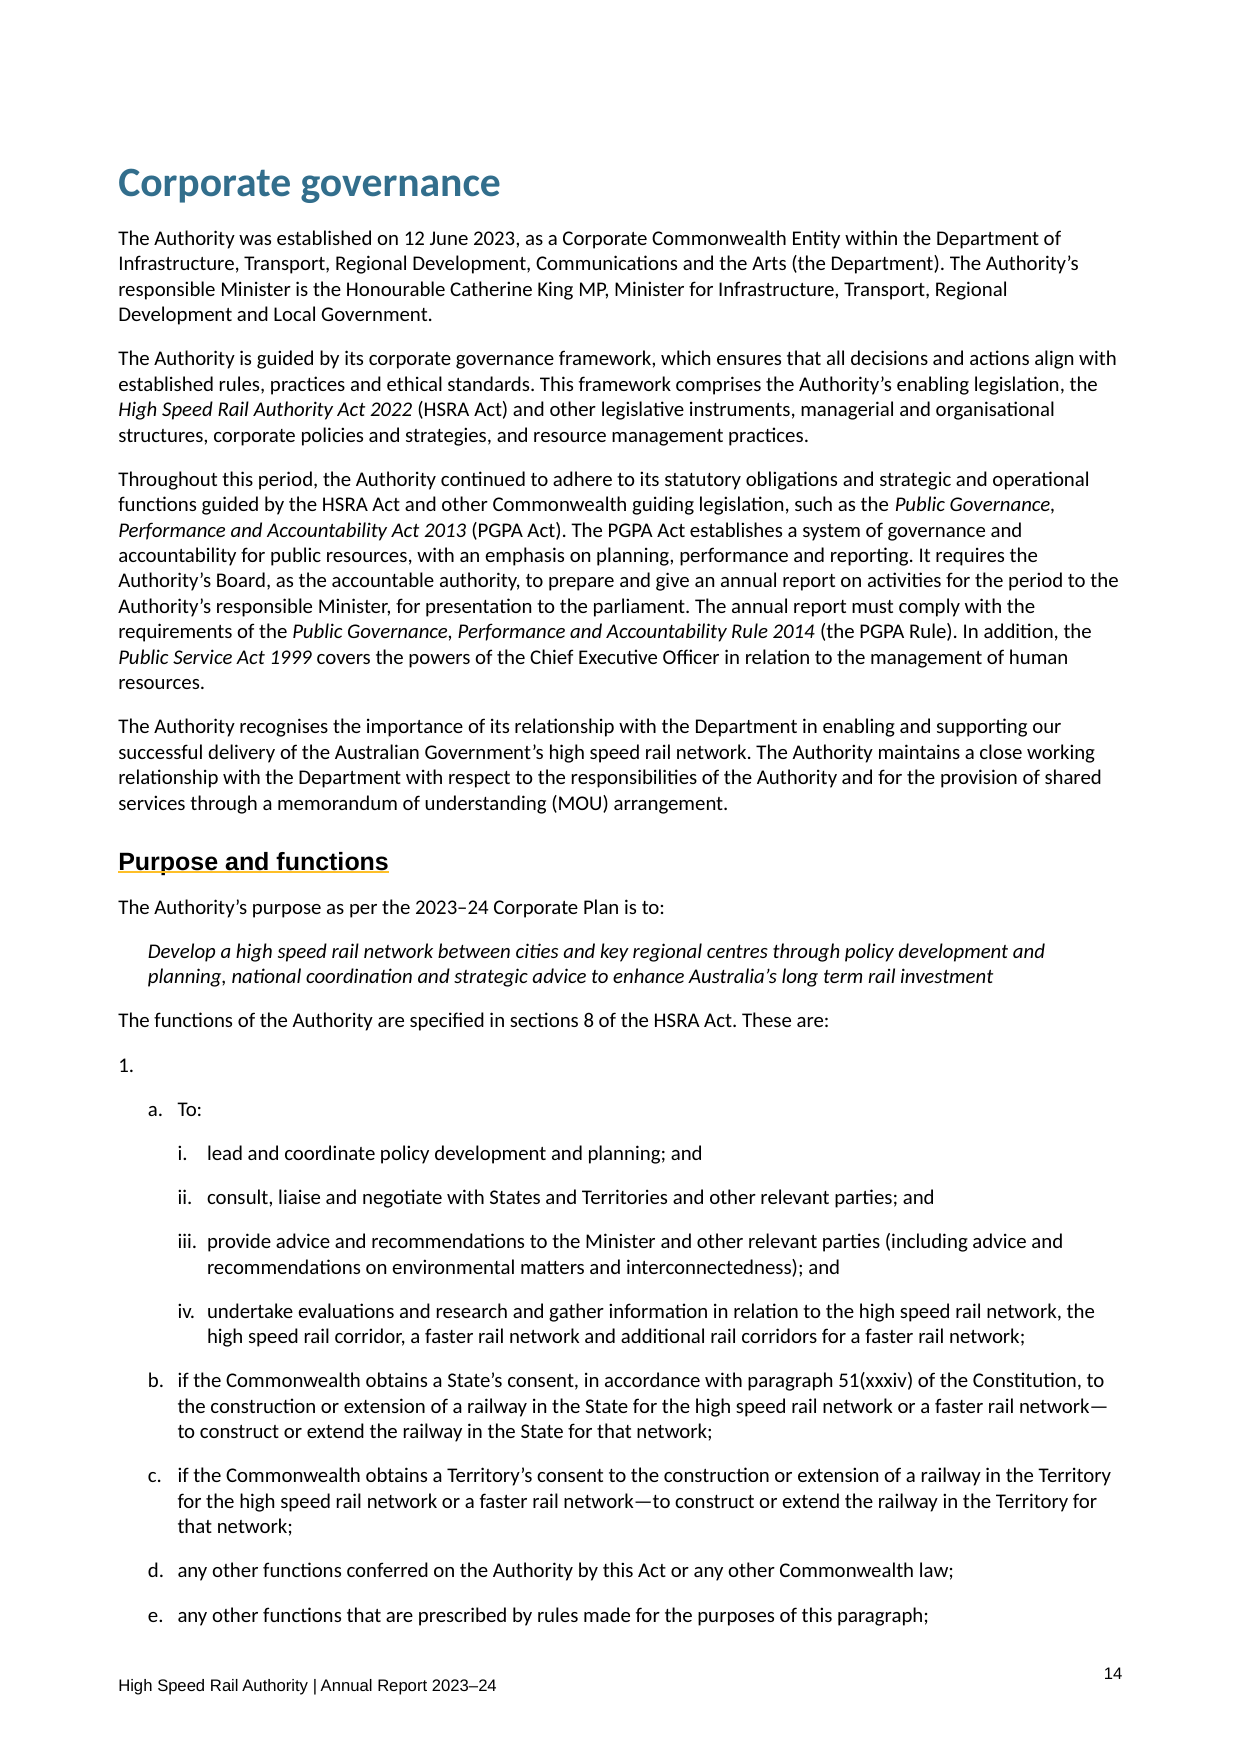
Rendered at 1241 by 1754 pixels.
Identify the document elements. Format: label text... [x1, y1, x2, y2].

list any other functions conferred on the Authority by this Act or any other Commonwealth law; [148, 1558, 1122, 1583]
text Develop a high speed rail network between cities and key regional centres through policy development and planning, national coordination and strategic advice to enhance Australia’s long term rail investment [148, 938, 1122, 989]
list lead and coordinate policy development and planning; and [177, 1140, 1122, 1166]
text Throughout this period, the Authority continued to adhere to its statutory obligations and strategic and operational functions guided by the HSRA Act and other Commonwealth guiding legislation, such as the Public Governance, Performance and Accountability Act 2013 (PGPA Act). The PGPA Act establishes a system of governance and accountability for public resources, with an emphasis on planning, performance and reporting. It requires the Authority’s Board, as the accountable authority, to prepare and give an annual report on activities for the period to the Authority’s responsible Minister, for presentation to the parliament. The annual report must comply with the requirements of the Public Governance, Performance and Accountability Rule 2014 (the PGPA Rule). In addition, the Public Service Act 1999 covers the powers of the Chief Executive Officer in relation to the management of human resources. [118, 466, 1122, 695]
list consult, liaise and negotiate with States and Territories and other relevant parties; and [177, 1184, 1122, 1210]
list if the Commonwealth obtains a State’s consent, in accordance with paragraph 51(xxxiv) of the Constitution, to the construction or extension of a railway in the State for the high speed rail network or a faster rail network—to construct or extend the railway in the State for that network; [148, 1368, 1122, 1444]
list any other functions that are prescribed by rules made for the purposes of this paragraph; [148, 1602, 1122, 1627]
list provide advice and recommendations to the Minister and other relevant parties (including advice and recommendations on environmental matters and interconnectedness); and [177, 1228, 1122, 1279]
text The Authority’s purpose as per the 2023–24 Corporate Plan is to: [118, 894, 1122, 919]
text The Authority is guided by its corporate governance framework, which ensures that all decisions and actions align with established rules, practices and ethical standards. This framework comprises the Authority’s enabling legislation, the High Speed Rail Authority Act 2022 (HSRA Act) and other legislative instruments, managerial and organisational structures, corporate policies and strategies, and resource management practices. [118, 346, 1122, 447]
subtitle Corporate governance [118, 156, 1122, 206]
text The Authority was established on 12 June 2023, as a Corporate Commonwealth Entity within the Department of Infrastructure, Transport, Regional Development, Communications and the Arts (the Department). The Authority’s responsible Minister is the Honourable Catherine King MP, Minister for Infrastructure, Transport, Regional Development and Local Government. [118, 225, 1122, 327]
list if the Commonwealth obtains a Territory’s consent to the construction or extension of a railway in the Territory for the high speed rail network or a faster rail network—to construct or extend the railway in the Territory for that network; [148, 1463, 1122, 1539]
list To: [148, 1096, 1122, 1121]
text The functions of the Authority are specified in sections 8 of the HSRA Act. These are: [118, 1008, 1122, 1033]
subtitle Purpose and functions [118, 846, 1122, 875]
list undertake evaluations and research and gather information in relation to the high speed rail network, the high speed rail corridor, a faster rail network and additional rail corridors for a faster rail network; [177, 1298, 1122, 1349]
text The Authority recognises the importance of its relationship with the Department in enabling and supporting our successful delivery of the Australian Government’s high speed rail network. The Authority maintains a close working relationship with the Department with respect to the responsibilities of the Authority and for the provision of shared services through a memorandum of understanding (MOU) arrangement. [118, 713, 1122, 815]
